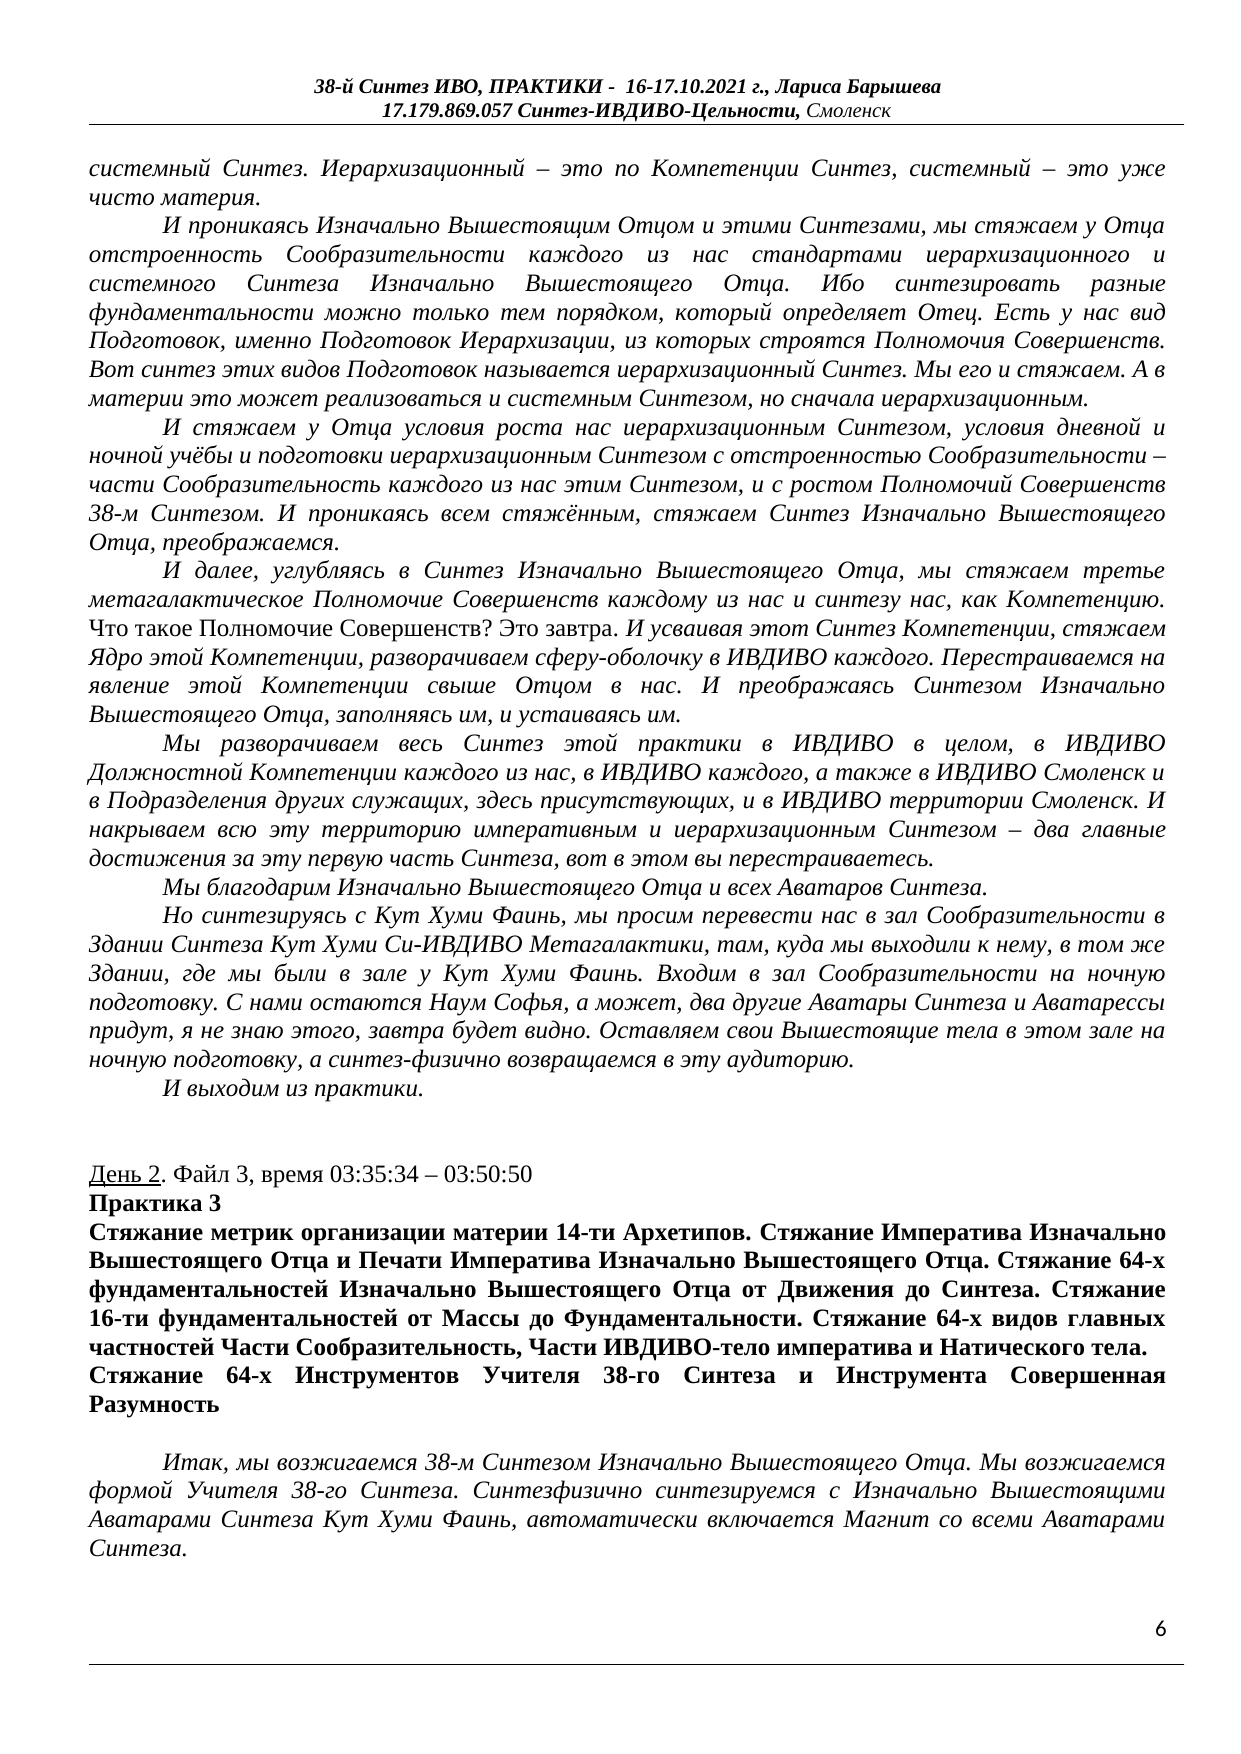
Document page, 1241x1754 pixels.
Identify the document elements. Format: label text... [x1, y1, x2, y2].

text И стяжаем у Отца условия роста нас иерархизационным Синтезом, условия дневной и ночной учёбы и подготовки иерархизационным Синтезом с отстроенностью Сообразительности – части Сообразительность каждого из нас этим Синтезом, и с ростом Полномочий Совершенств 38-м Синтезом. И проникаясь всем стяжённым, стяжаем Синтез Изначально Вышестоящего Отца, преображаемся. [89, 412, 1167, 556]
text Мы благодарим Изначально Вышестоящего Отца и всех Аватаров Синтеза. [89, 872, 1167, 901]
text Стяжание метрик организации материи 14-ти Архетипов. Стяжание Императива Изначально Вышестоящего Отца и Печати Императива Изначально Вышестоящего Отца. Стяжание 64-х фундаментальностей Изначально Вышестоящего Отца от Движения до Синтеза. Стяжание 16-ти фундаментальностей от Массы до Фундаментальности. Стяжание 64-х видов главных частностей Части Сообразительность, Части ИВДИВО-тело императива и Натического тела. [89, 1217, 1167, 1361]
text Практика 3 [89, 1188, 1167, 1217]
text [89, 153, 1167, 211]
text День 2. Файл 3, время 03:35:34 – 03:50:50 [89, 1159, 1167, 1188]
text Стяжание 64-х Инструментов Учителя 38-го Синтеза и Инструмента Совершенная Разумность [89, 1361, 1167, 1418]
text Но синтезируясь с Кут Хуми Фаинь, мы просим перевести нас в зал Сообразительности в Здании Синтеза Кут Хуми Си-ИВДИВО Метагалактики, там, куда мы выходили к нему, в том же Здании, где мы были в зале у Кут Хуми Фаинь. Входим в зал Сообразительности на ночную подготовку. С нами остаются Наум Софья, а может, два другие Аватары Синтеза и Аватарессы придут, я не знаю этого, завтра будет видно. Оставляем свои Вышестоящие тела в этом зале на ночную подготовку, а синтез-физично возвращаемся в эту аудиторию. [89, 901, 1167, 1073]
text Итак, мы возжигаемся 38-м Синтезом Изначально Вышестоящего Отца. Мы возжигаемся формой Учителя 38-го Синтеза. Синтезфизично синтезируемся с Изначально Вышестоящими Аватарами Синтеза Кут Хуми Фаинь, автоматически включается Магнит со всеми Аватарами Синтеза. [89, 1447, 1167, 1562]
text И проникаясь Изначально Вышестоящим Отцом и этими Синтезами, мы стяжаем у Отца отстроенность Сообразительности каждого из нас стандартами иерархизационного и системного Синтеза Изначально Вышестоящего Отца. Ибо синтезировать разные фундаментальности можно только тем порядком, который определяет Отец. Есть у нас вид Подготовок, именно Подготовок Иерархизации, из которых строятся Полномочия Совершенств. Вот синтез этих видов Подготовок называется иерархизационный Синтез. Мы его и стяжаем. А в материи это может реализоваться и системным Синтезом, но сначала иерархизационным. [89, 211, 1167, 412]
text Мы разворачиваем весь Синтез этой практики в ИВДИВО в целом, в ИВДИВО Должностной Компетенции каждого из нас, в ИВДИВО каждого, а также в ИВДИВО Смоленск и в Подразделения других служащих, здесь присутствующих, и в ИВДИВО территории Смоленск. И накрываем всю эту территорию императивным и иерархизационным Синтезом – два главные достижения за эту первую часть Синтеза, вот в этом вы перестраиваетесь. [89, 728, 1167, 872]
text И далее, углубляясь в Синтез Изначально Вышестоящего Отца, мы стяжаем третье метагалактическое Полномочие Совершенств каждому из нас и синтезу нас, как Компетенцию. Что такое Полномочие Совершенств? Это завтра. И усваивая этот Синтез Компетенции, стяжаем Ядро этой Компетенции, разворачиваем сферу-оболочку в ИВДИВО каждого. Перестраиваемся на явление этой Компетенции свыше Отцом в нас. И преображаясь Синтезом Изначально Вышестоящего Отца, заполняясь им, и устаиваясь им. [89, 556, 1167, 728]
text И выходим из практики. [89, 1073, 1167, 1102]
